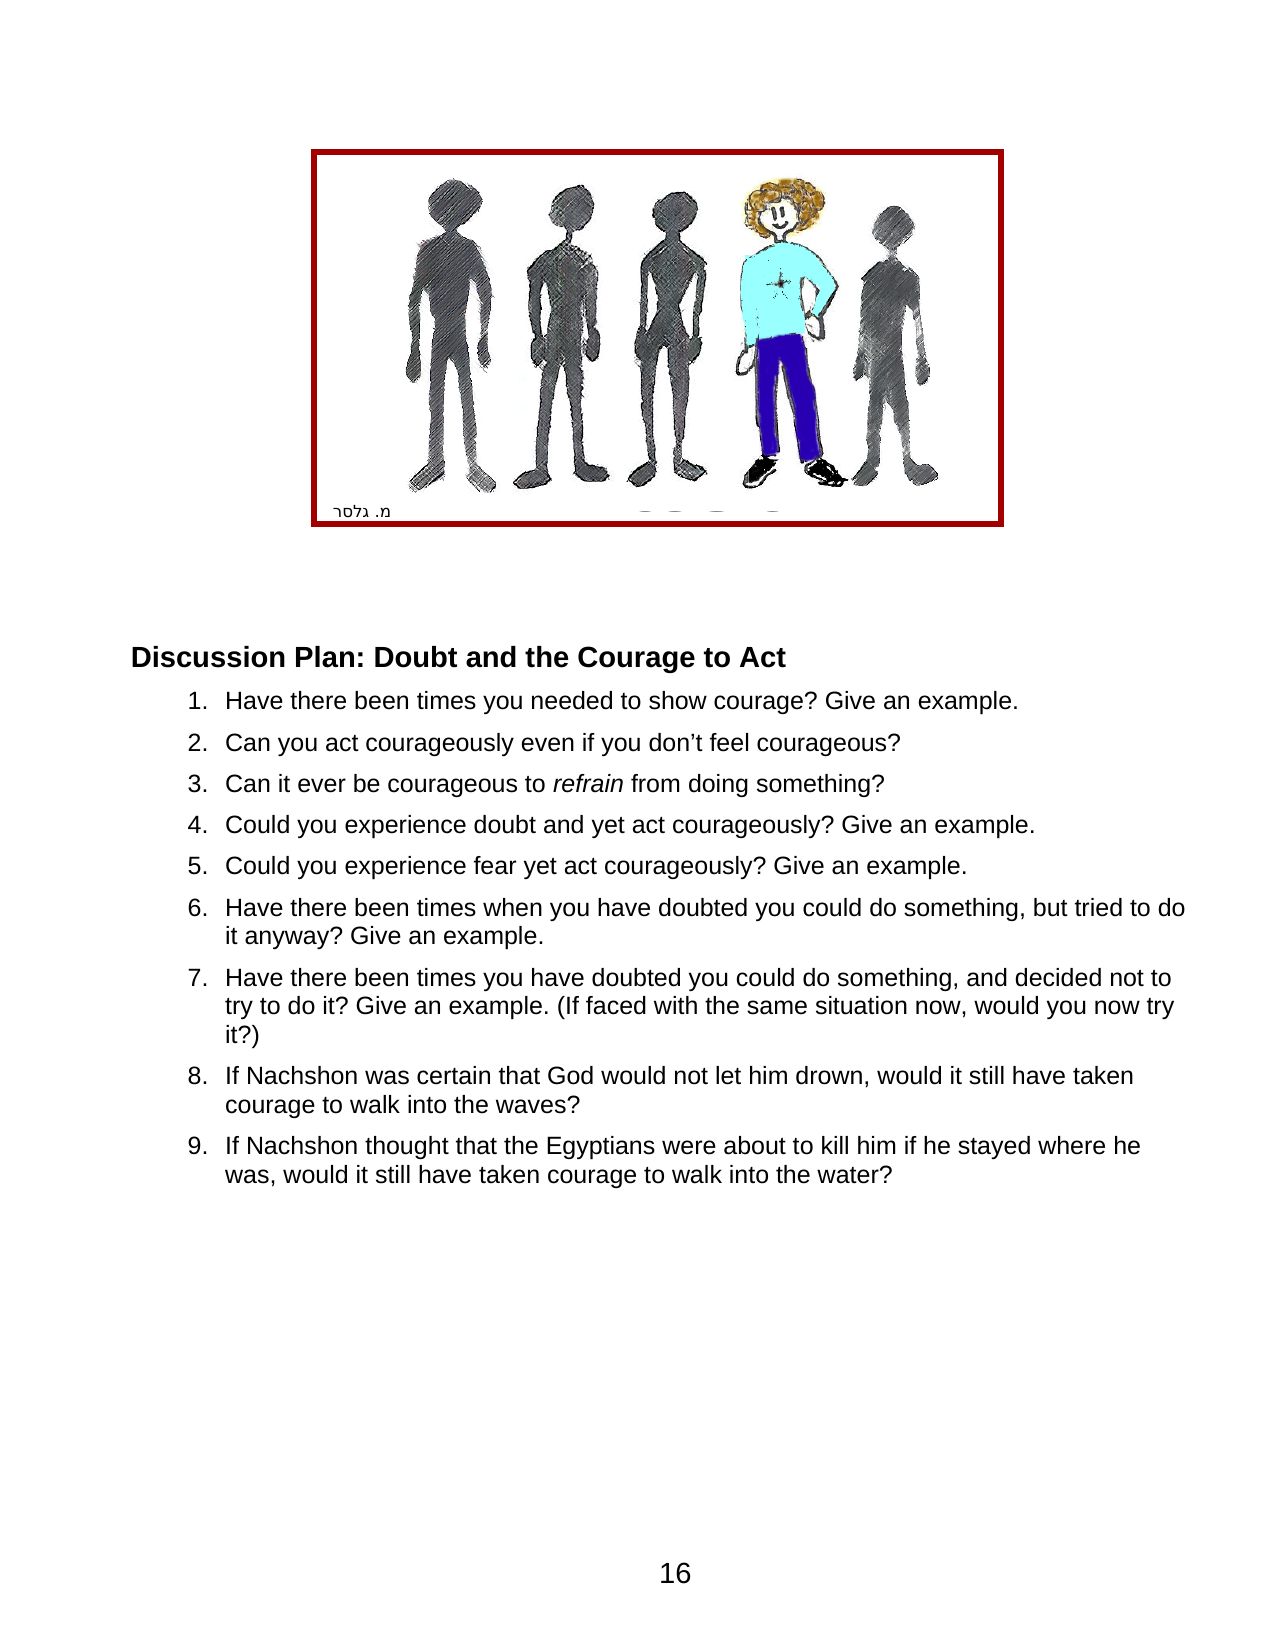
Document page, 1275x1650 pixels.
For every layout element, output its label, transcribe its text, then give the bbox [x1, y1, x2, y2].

list Have there been times you have doubted you could do something, and decided not to try to do it? Give an example. (If faced with the same situation now, would you now try it?) [187, 962, 1200, 1049]
list Can it ever be courageous to refrain from doing something? [187, 769, 1200, 797]
list Could you experience fear yet act courageously? Give an example. [187, 851, 1200, 880]
list Have there been times you needed to show courage? Give an example. [187, 686, 1200, 715]
list Could you experience doubt and yet act courageously? Give an example. [187, 810, 1200, 839]
list If Nachshon was certain that God would not let him drown, would it still have taken courage to walk into the waves? [187, 1061, 1200, 1119]
list Can you act courageously even if you don’t feel courageous? [187, 727, 1200, 756]
list Have there been times when you have doubted you could do something, but tried to do it anyway? Give an example. [187, 892, 1200, 950]
list If Nachshon thought that the Egyptians were about to kill him if he stayed where he was, would it still have taken courage to walk into the water? [187, 1131, 1200, 1189]
text Discussion Plan: Doubt and the Courage to Act [131, 640, 1200, 674]
